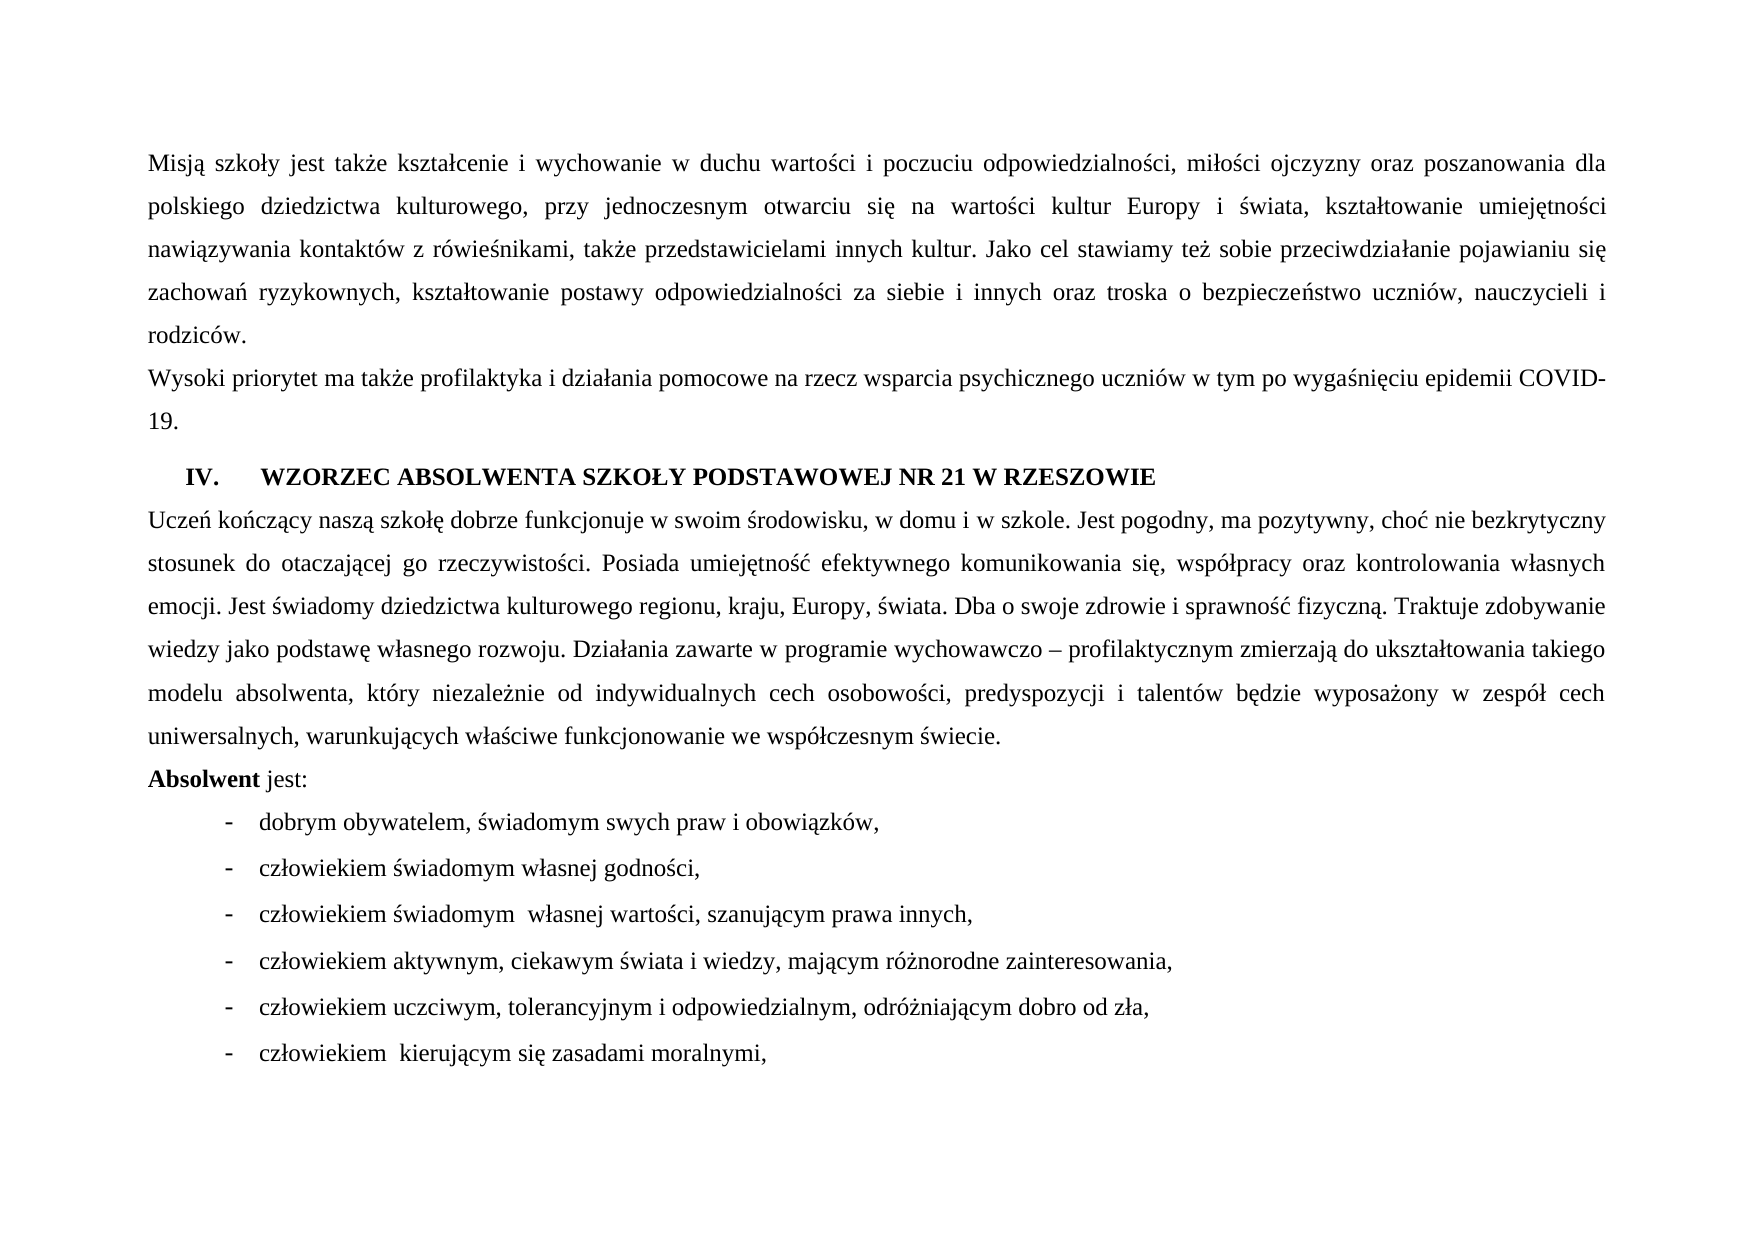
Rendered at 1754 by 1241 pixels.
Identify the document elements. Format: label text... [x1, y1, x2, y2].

list człowiekiem świadomym własnej wartości, szanującym prawa innych, [221, 899, 1606, 930]
text Absolwent jest: [148, 764, 1606, 793]
text Wysoki priorytet ma także profilaktyka i działania pomocowe na rzecz wsparcia psychicznego uczniów w tym po wygaśnięciu epidemii COVID-19. [148, 363, 1606, 435]
list WZORZEC ABSOLWENTA SZKOŁY PODSTAWOWEJ NR 21 W RZESZOWIE [185, 462, 1606, 491]
text Uczeń kończący naszą szkołę dobrze funkcjonuje w swoim środowisku, w domu i w szkole. Jest pogodny, ma pozytywny, choć nie bezkrytyczny stosunek do otaczającej go rzeczywistości. Posiada umiejętność efektywnego komunikowania się, współpracy oraz kontrolowania własnych emocji. Jest świadomy dziedzictwa kulturowego regionu, kraju, Europy, świata. Dba o swoje zdrowie i sprawność fizyczną. Traktuje zdobywanie wiedzy jako podstawę własnego rozwoju. Działania zawarte w programie wychowawczo – profilaktycznym zmierzają do ukształtowania takiego modelu absolwenta, który niezależnie od indywidualnych cech osobowości, predyspozycji i talentów będzie wyposażony w zespół cech uniwersalnych, warunkujących właściwe funkcjonowanie we współczesnym świecie. [148, 505, 1606, 749]
list człowiekiem kierującym się zasadami moralnymi, [221, 1038, 1606, 1069]
list człowiekiem aktywnym, ciekawym świata i wiedzy, mającym różnorodne zainteresowania, [221, 946, 1606, 977]
text Misją szkoły jest także kształcenie i wychowanie w duchu wartości i poczuciu odpowiedzialności, miłości ojczyzny oraz poszanowania dla polskiego dziedzictwa kulturowego, przy jednoczesnym otwarciu się na wartości kultur Europy i świata, kształtowanie umiejętności nawiązywania kontaktów z rówieśnikami, także przedstawicielami innych kultur. Jako cel stawiamy też sobie przeciwdziałanie pojawianiu się zachowań ryzykownych, kształtowanie postawy odpowiedzialności za siebie i innych oraz troska o bezpieczeństwo uczniów, nauczycieli i rodziców. [148, 148, 1606, 349]
list dobrym obywatelem, świadomym swych praw i obowiązków, [221, 807, 1606, 838]
list człowiekiem uczciwym, tolerancyjnym i odpowiedzialnym, odróżniającym dobro od zła, [221, 992, 1606, 1023]
list człowiekiem świadomym własnej godności, [221, 853, 1606, 884]
